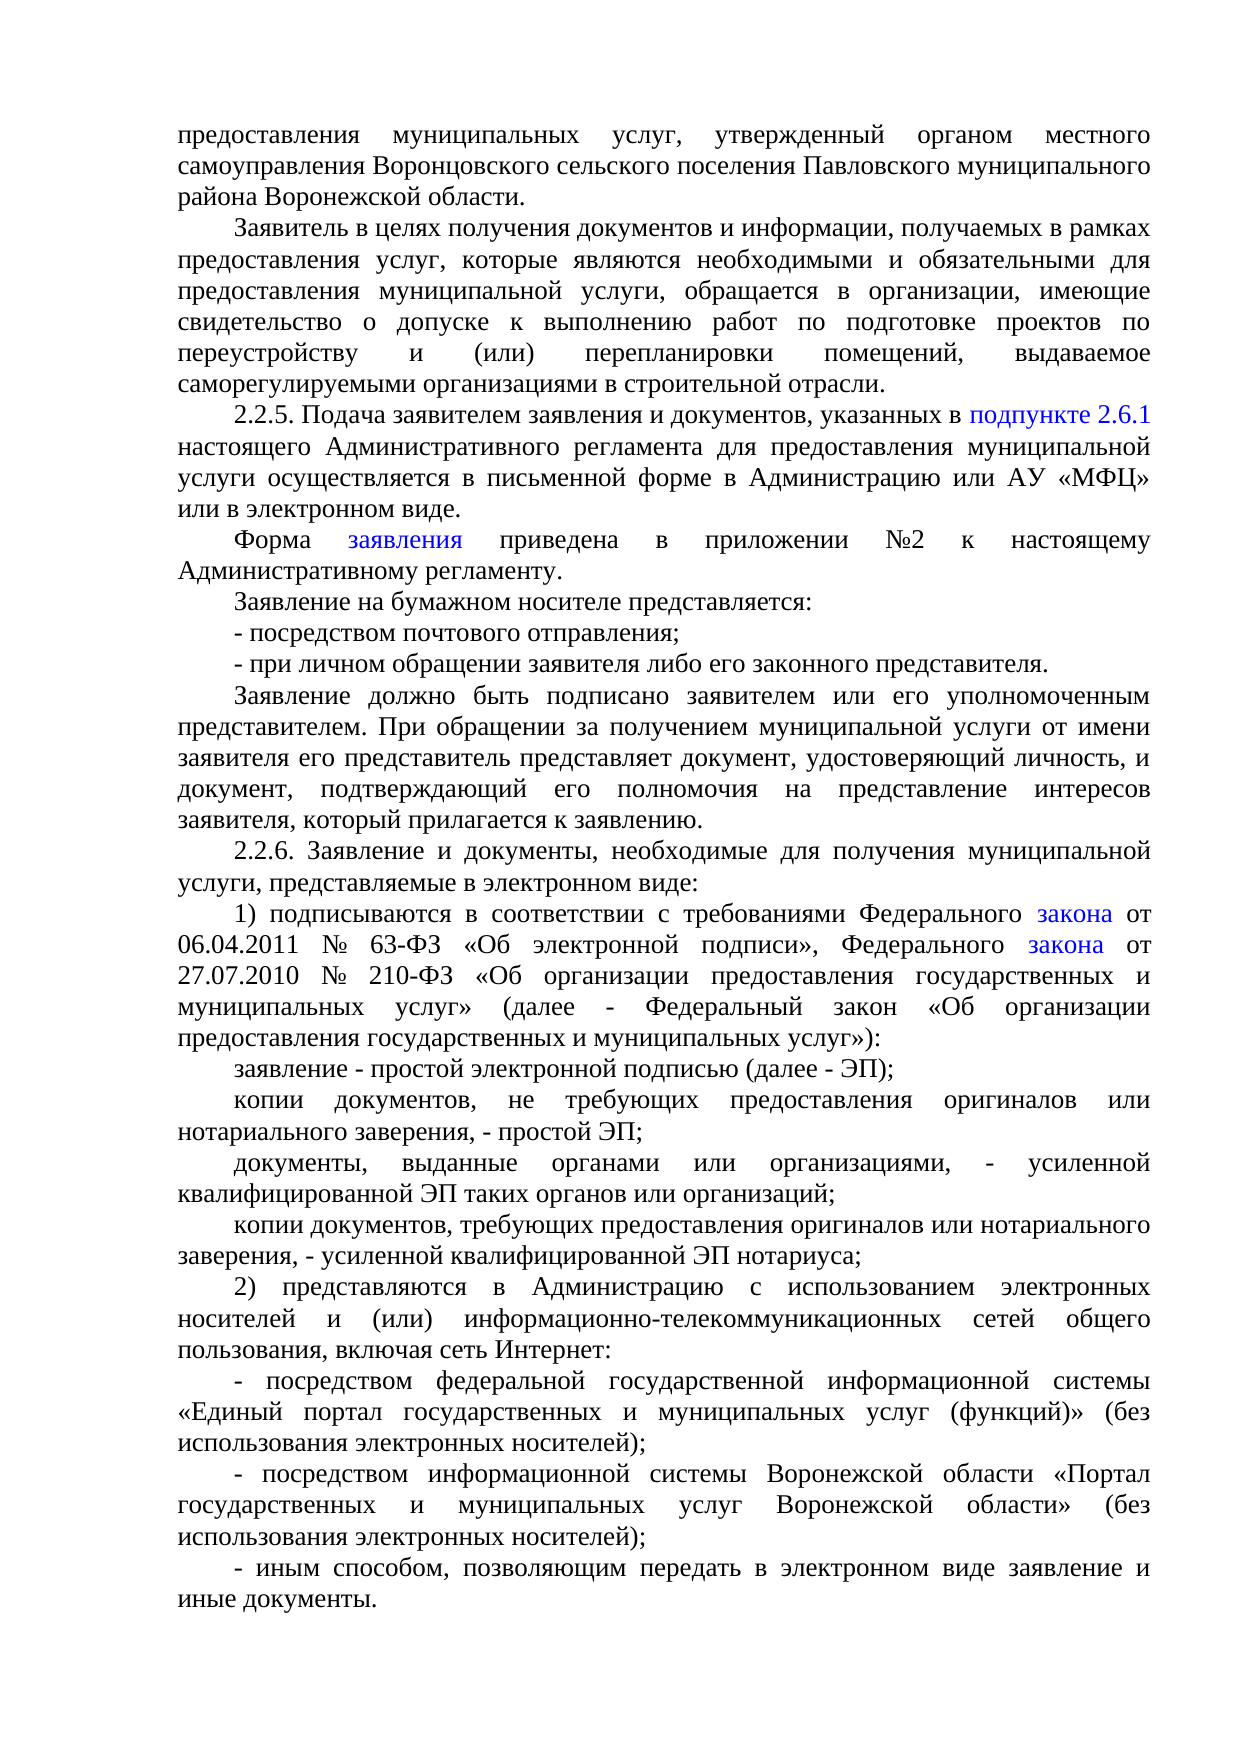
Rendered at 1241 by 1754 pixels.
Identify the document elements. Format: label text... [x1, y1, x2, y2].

text Заявление должно быть подписано заявителем или его уполномоченным представителем. При обращении за получением муниципальной услуги от имени заявителя его представитель представляет документ, удостоверяющий личность, и документ, подтверждающий его полномочия на представление интересов заявителя, который прилагается к заявлению. [177, 679, 1152, 834]
text 1) подписываются в соответствии с требованиями Федерального закона от 06.04.2011 № 63-ФЗ «Об электронной подписи», Федерального закона от 27.07.2010 № 210-ФЗ «Об организации предоставления государственных и муниципальных услуг» (далее - Федеральный закон «Об организации предоставления государственных и муниципальных услуг»): [177, 897, 1152, 1052]
text Заявление на бумажном носителе представляется: [177, 585, 1152, 616]
text - посредством почтового отправления; [177, 616, 1152, 648]
text копии документов, требующих предоставления оригиналов или нотариального заверения, - усиленной квалифицированной ЭП нотариуса; [177, 1208, 1152, 1271]
text - иным способом, позволяющим передать в электронном виде заявление и иные документы. [177, 1551, 1152, 1613]
text Заявитель в целях получения документов и информации, получаемых в рамках предоставления услуг, которые являются необходимыми и обязательными для предоставления муниципальной услуги, обращается в организации, имеющие свидетельство о допуске к выполнению работ по подготовке проектов по переустройству и (или) перепланировки помещений, выдаваемое саморегулируемыми организациями в строительной отрасли. [177, 212, 1152, 398]
text - посредством федеральной государственной информационной системы «Единый портал государственных и муниципальных услуг (функций)» (без использования электронных носителей); [177, 1364, 1152, 1457]
text 2.2.5. Подача заявителем заявления и документов, указанных в подпункте 2.6.1 настоящего Административного регламента для предоставления муниципальной услуги осуществляется в письменной форме в Администрацию или АУ «МФЦ» или в электронном виде. [177, 398, 1152, 523]
text - посредством информационной системы Воронежской области «Портал государственных и муниципальных услуг Воронежской области» (без использования электронных носителей); [177, 1457, 1152, 1551]
text заявление - простой электронной подписью (далее - ЭП); [177, 1052, 1152, 1084]
text Форма заявления приведена в приложении №2 к настоящему Административному регламенту. [177, 523, 1152, 585]
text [177, 118, 1152, 212]
text 2.2.6. Заявление и документы, необходимые для получения муниципальной услуги, представляемые в электронном виде: [177, 834, 1152, 897]
text 2) представляются в Администрацию с использованием электронных носителей и (или) информационно-телекоммуникационных сетей общего пользования, включая сеть Интернет: [177, 1271, 1152, 1364]
text копии документов, не требующих предоставления оригиналов или нотариального заверения, - простой ЭП; [177, 1084, 1152, 1146]
text документы, выданные органами или организациями, - усиленной квалифицированной ЭП таких органов или организаций; [177, 1146, 1152, 1208]
text - при личном обращении заявителя либо его законного представителя. [177, 648, 1152, 679]
